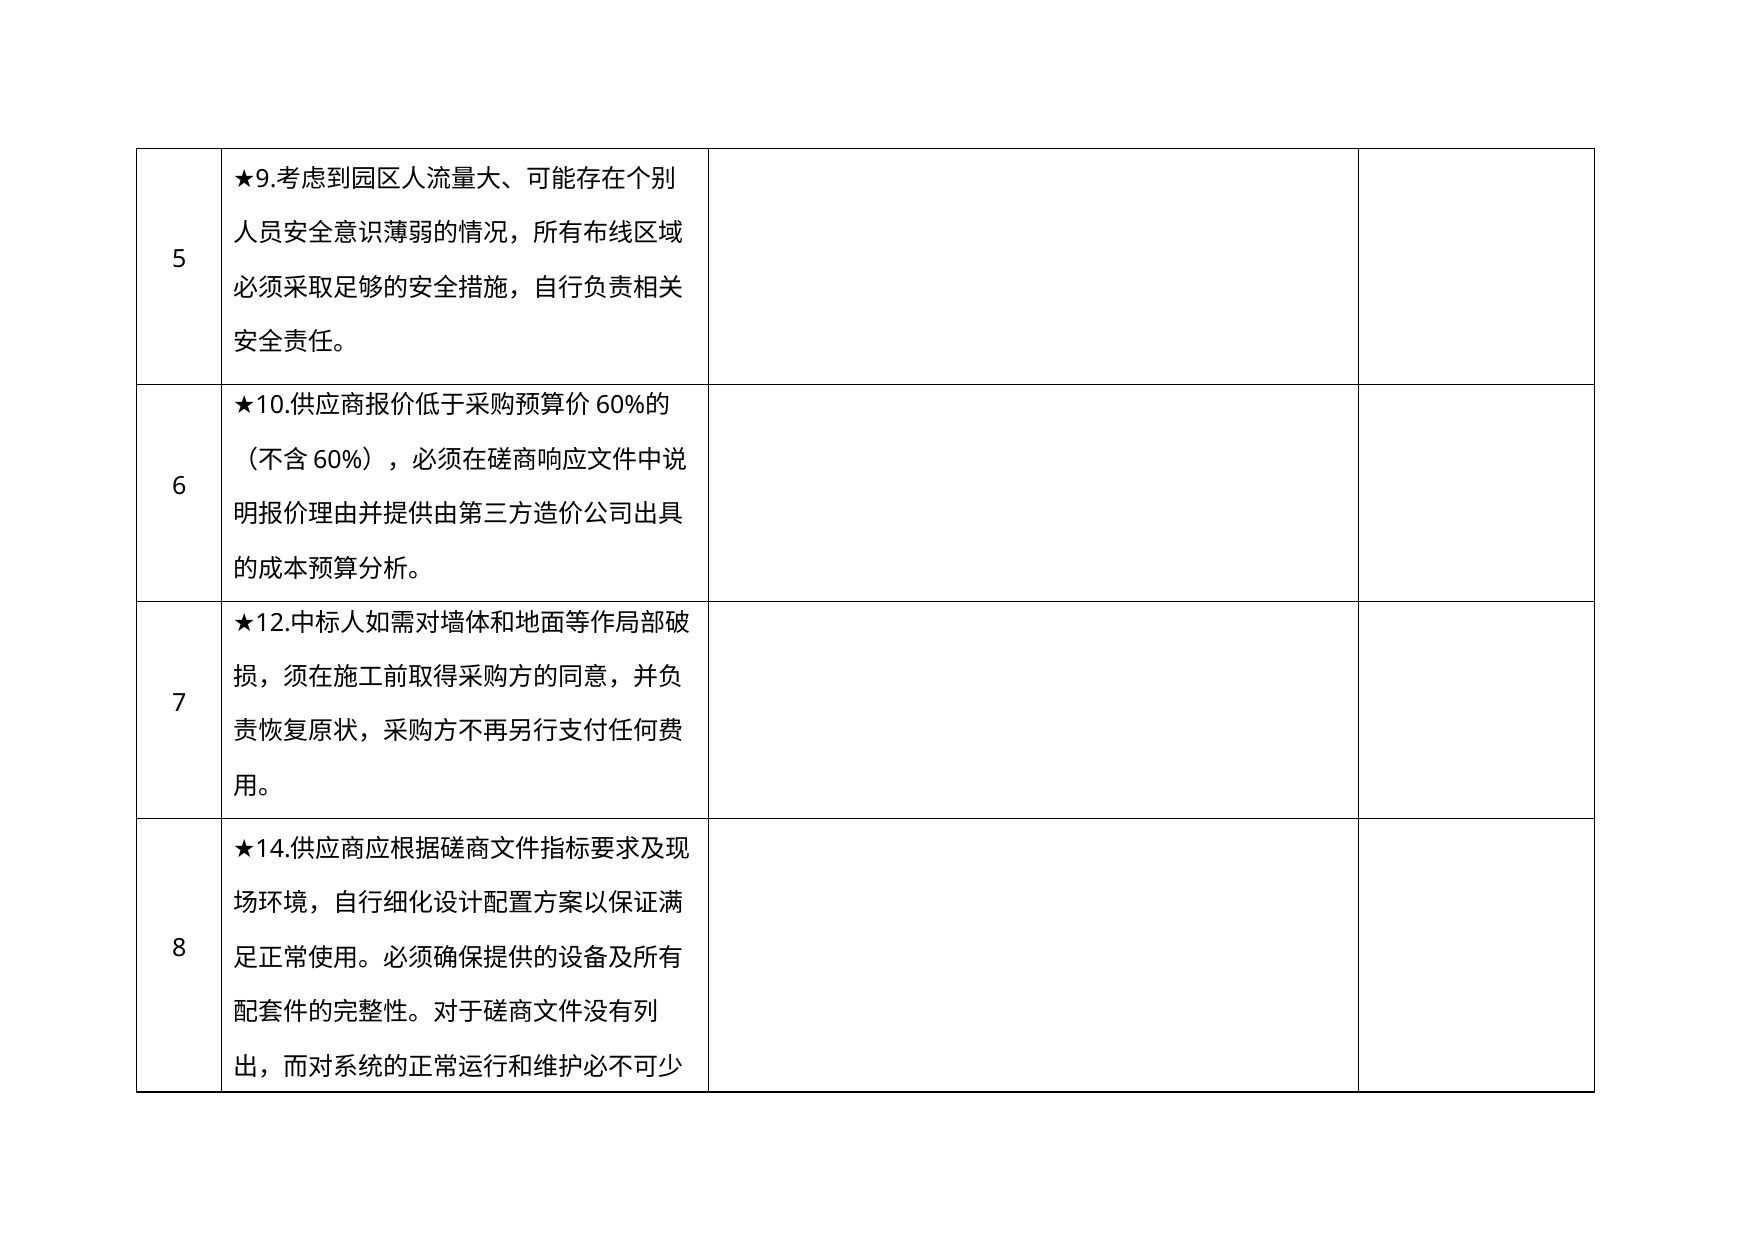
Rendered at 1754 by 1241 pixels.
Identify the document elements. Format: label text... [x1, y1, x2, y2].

table_cell [709, 385, 1358, 601]
table_cell [709, 602, 1358, 818]
table_cell 7 [137, 602, 221, 818]
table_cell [222, 819, 708, 1091]
table_cell 6 [137, 385, 221, 601]
table_cell [709, 149, 1358, 384]
table_cell [1359, 385, 1594, 601]
table_cell ★12.中标人如需对墙体和地面等作局部破损，须在施工前取得采购方的同意，并负责恢复原状，采购方不再另行支付任何费用。 [222, 602, 708, 818]
table_cell [1359, 819, 1594, 1091]
table_cell ★10.供应商报价低于采购预算价60%的（不含60%），必须在磋商响应文件中说明报价理由并提供由第三方造价公司出具的成本预算分析。 [222, 385, 708, 601]
table_cell 5 [137, 149, 221, 384]
table_cell [1359, 149, 1594, 384]
table_cell 8 [137, 819, 221, 1091]
table_cell ★9.考虑到园区人流量大、可能存在个别人员安全意识薄弱的情况，所有布线区域必须采取足够的安全措施，自行负责相关安全责任。 [222, 149, 708, 384]
table_cell [1359, 602, 1594, 818]
table_cell [709, 819, 1358, 1091]
